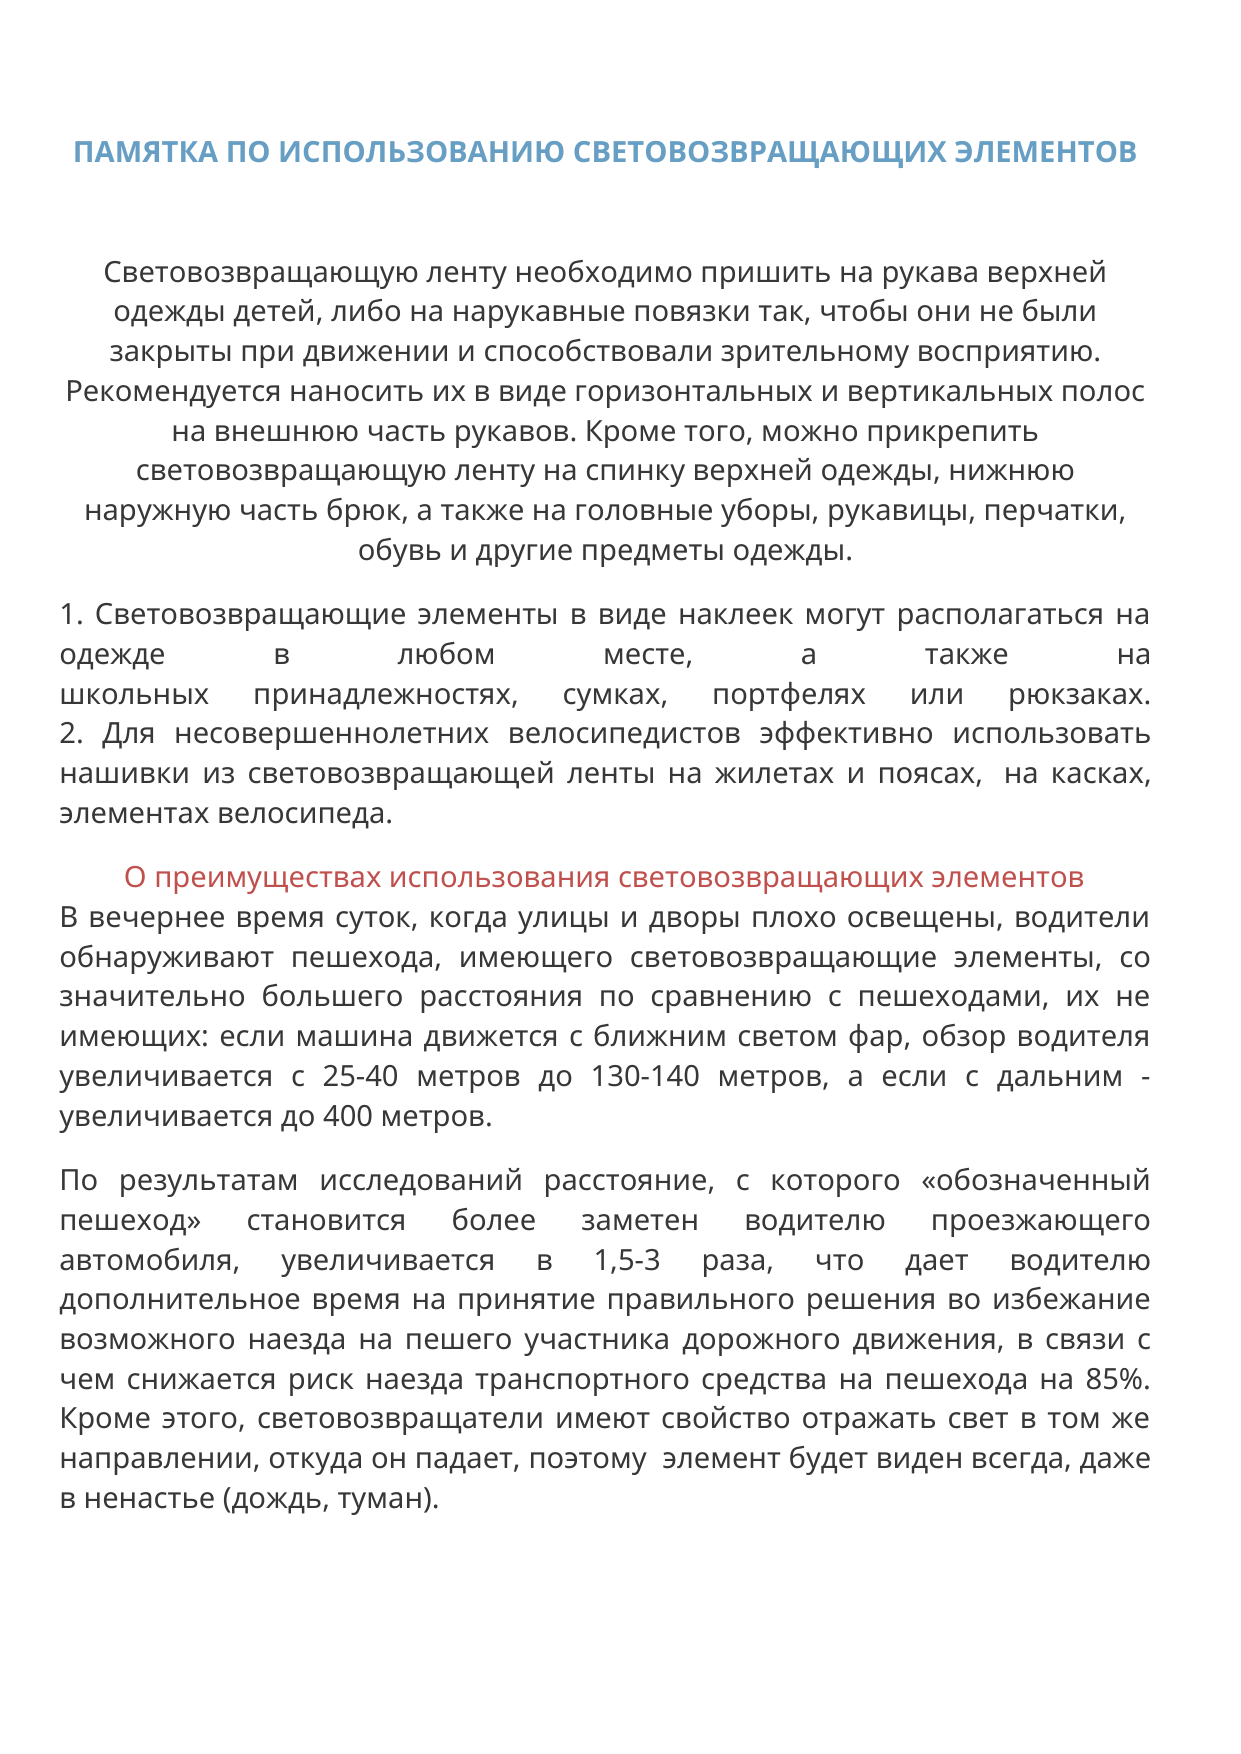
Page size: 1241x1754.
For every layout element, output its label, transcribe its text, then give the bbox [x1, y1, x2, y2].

text По результатам исследований расстояние, с которого «обозначенный пешеход» становится более заметен водителю проезжающего автомобиля, увеличивается в 1,5-3 раза, что дает водителю дополнительное время на принятие правильного решения во избежание возможного наезда на пешего участника дорожного движения, в связи с чем снижается риск наезда транспортного средства на пешехода на 85%. Кроме этого, световозвращатели имеют свойство отражать свет в том же направлении, откуда он падает, поэтому элемент будет виден всегда, даже в ненастье (дождь, туман). [59, 1159, 1152, 1517]
text ПАМЯТКА ПО ИСПОЛЬЗОВАНИЮ СВЕТОВОЗВРАЩАЮЩИХ ЭЛЕМЕНТОВ [59, 131, 1152, 171]
text 1. Световозвращающие элементы в виде наклеек могут располагаться на одежде в любом месте, а также на школьных принадлежностях, сумках, портфелях или рюкзаках. 2. Для несовершеннолетних велосипедистов эффективно использовать нашивки из световозвращающей ленты на жилетах и поясах, на касках, элементах велосипеда. [59, 593, 1152, 832]
text О преимуществах использования световозвращающих элементов [59, 857, 1152, 896]
text В вечернее время суток, когда улицы и дворы плохо освещены, водители обнаруживают пешехода, имеющего световозвращающие элементы, со значительно большего расстояния по сравнению с пешеходами, их не имеющих: если машина движется с ближним светом фар, обзор водителя увеличивается с 25-40 метров до 130-140 метров, а если с дальним - увеличивается до 400 метров. [59, 896, 1152, 1134]
text Световозвращающую ленту необходимо пришить на рукава верхней одежды детей, либо на нарукавные повязки так, чтобы они не были закрыты при движении и способствовали зрительному восприятию. Рекомендуется наносить их в виде горизонтальных и вертикальных полос на внешнюю часть рукавов. Кроме того, можно прикрепить световозвращающую ленту на спинку верхней одежды, нижнюю наружную часть брюк, а также на головные уборы, рукавицы, перчатки, обувь и другие предметы одежды. [59, 251, 1152, 568]
